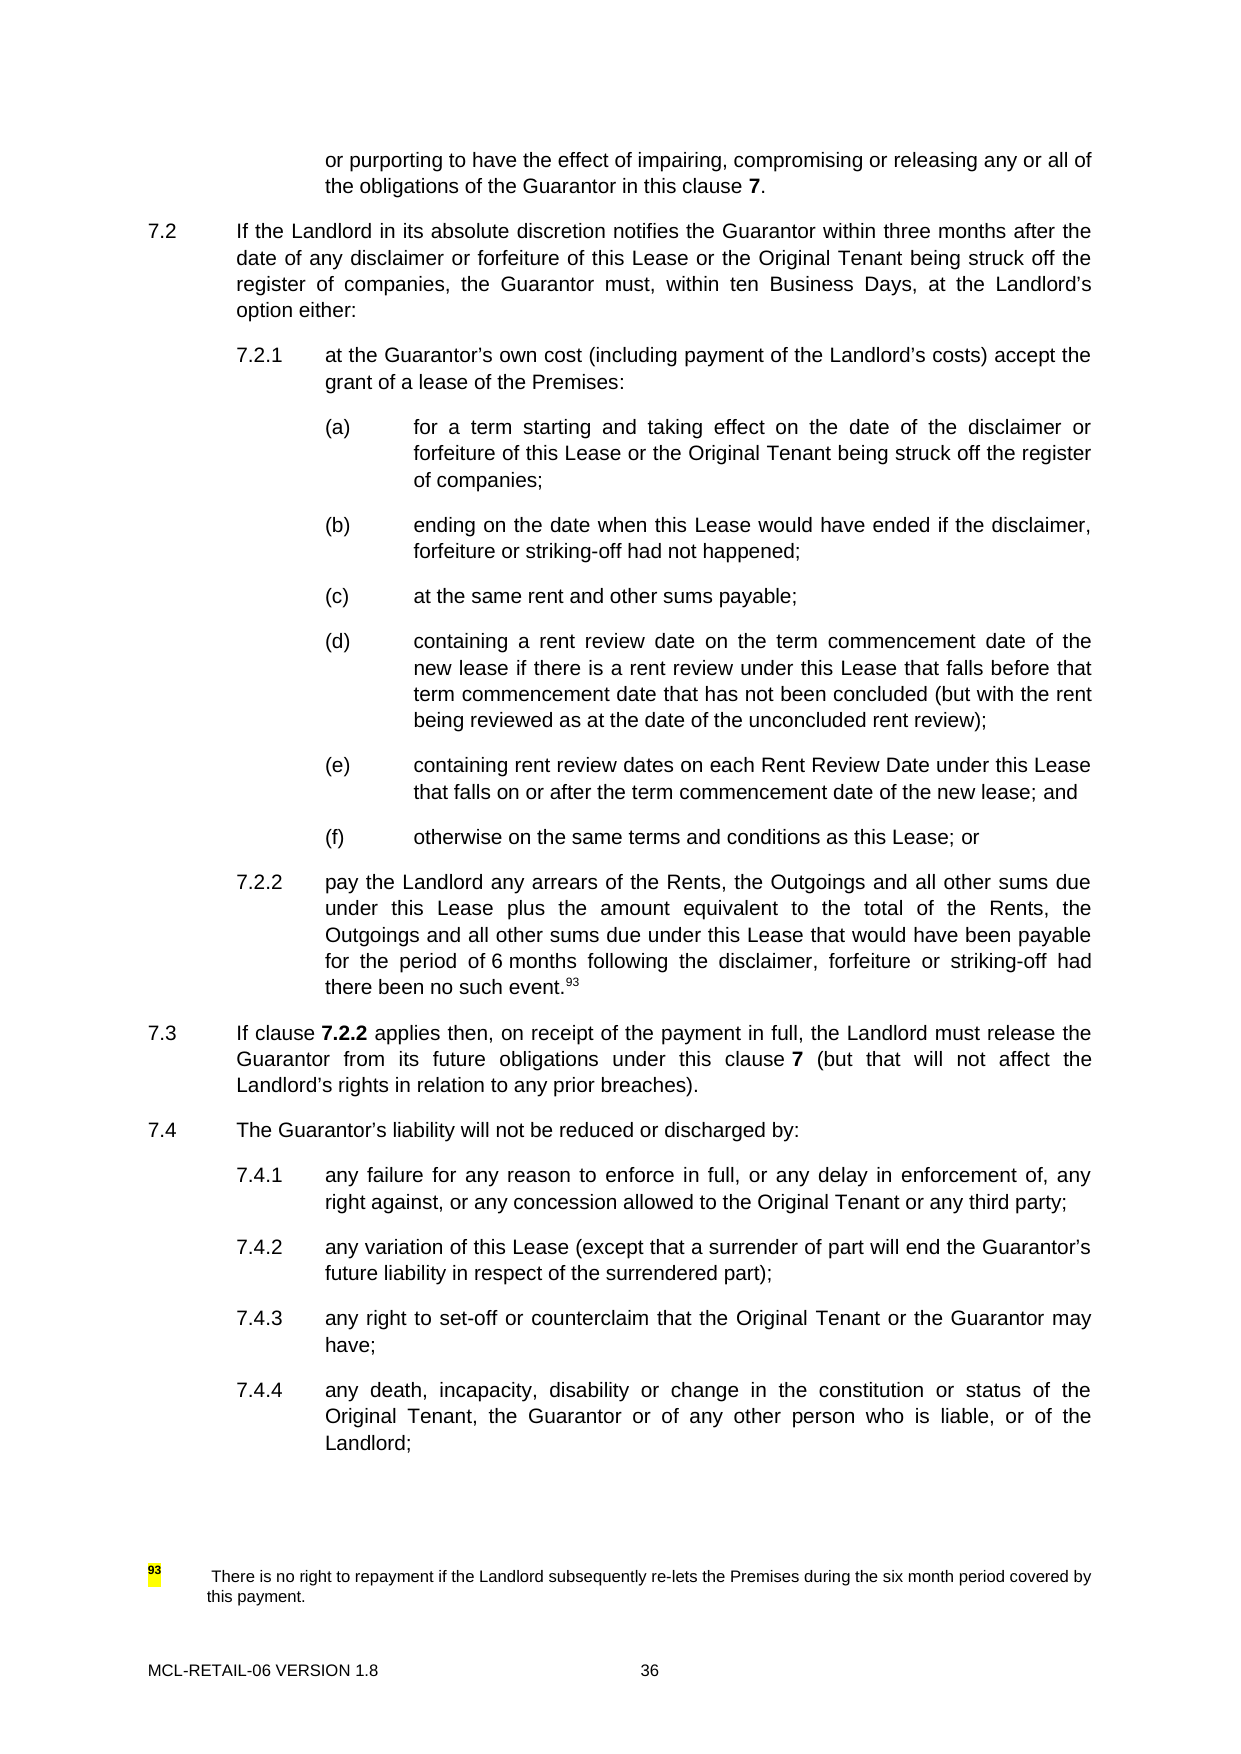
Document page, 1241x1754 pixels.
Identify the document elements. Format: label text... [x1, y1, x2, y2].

subtitle If the Landlord in its absolute discretion notifies the Guarantor within three months after the date of any disclaimer or forfeiture of this Lease or the Original Tenant being struck off the register of companies, the Guarantor must, within ten Business Days, at the Landlord’s option either: [148, 219, 1093, 322]
subtitle at the same rent and other sums payable; [325, 584, 1093, 608]
subtitle ending on the date when this Lease would have ended if the disclaimer, forfeiture or striking-off had not happened; [325, 512, 1093, 563]
subtitle for a term starting and taking effect on the date of the disclaimer or forfeiture of this Lease or the Original Tenant being struck off the register of companies; [325, 415, 1093, 491]
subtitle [236, 148, 1093, 198]
subtitle pay the Landlord any arrears of the Rents, the Outgoings and all other sums due under this Lease plus the amount equivalent to the total of the Rents, the Outgoings and all other sums due under this Lease that would have been payable for the period of 6 months following the disclaimer, forfeiture or striking-off had there been no such event. [236, 870, 1093, 999]
subtitle any death, incapacity, disability or change in the constitution or status of the Original Tenant, the Guarantor or of any other person who is liable, or of the Landlord; [236, 1378, 1093, 1454]
subtitle containing a rent review date on the term commencement date of the new lease if there is a rent review under this Lease that falls before that term commencement date that has not been concluded (but with the rent being reviewed as at the date of the unconcluded rent review); [325, 629, 1093, 732]
subtitle otherwise on the same terms and conditions as this Lease; or [325, 825, 1093, 849]
subtitle any variation of this Lease (except that a surrender of part will end the Guarantor’s future liability in respect of the surrendered part); [236, 1235, 1093, 1285]
subtitle containing rent review dates on each Rent Review Date under this Lease that falls on or after the term commencement date of the new lease; and [325, 753, 1093, 803]
subtitle any failure for any reason to enforce in full, or any delay in enforcement of, any right against, or any concession allowed to the Original Tenant or any third party; [236, 1163, 1093, 1213]
subtitle any right to set-off or counterclaim that the Original Tenant or the Guarantor may have; [236, 1306, 1093, 1356]
subtitle If clause 7.2.2 applies then, on receipt of the payment in full, the Landlord must release the Guarantor from its future obligations under this clause 7 (but that will not affect the Landlord’s rights in relation to any prior breaches). [148, 1020, 1093, 1097]
subtitle at the Guarantor’s own cost (including payment of the Landlord’s costs) accept the grant of a lease of the Premises: [236, 343, 1093, 393]
subtitle The Guarantor’s liability will not be reduced or discharged by: [148, 1118, 1093, 1142]
